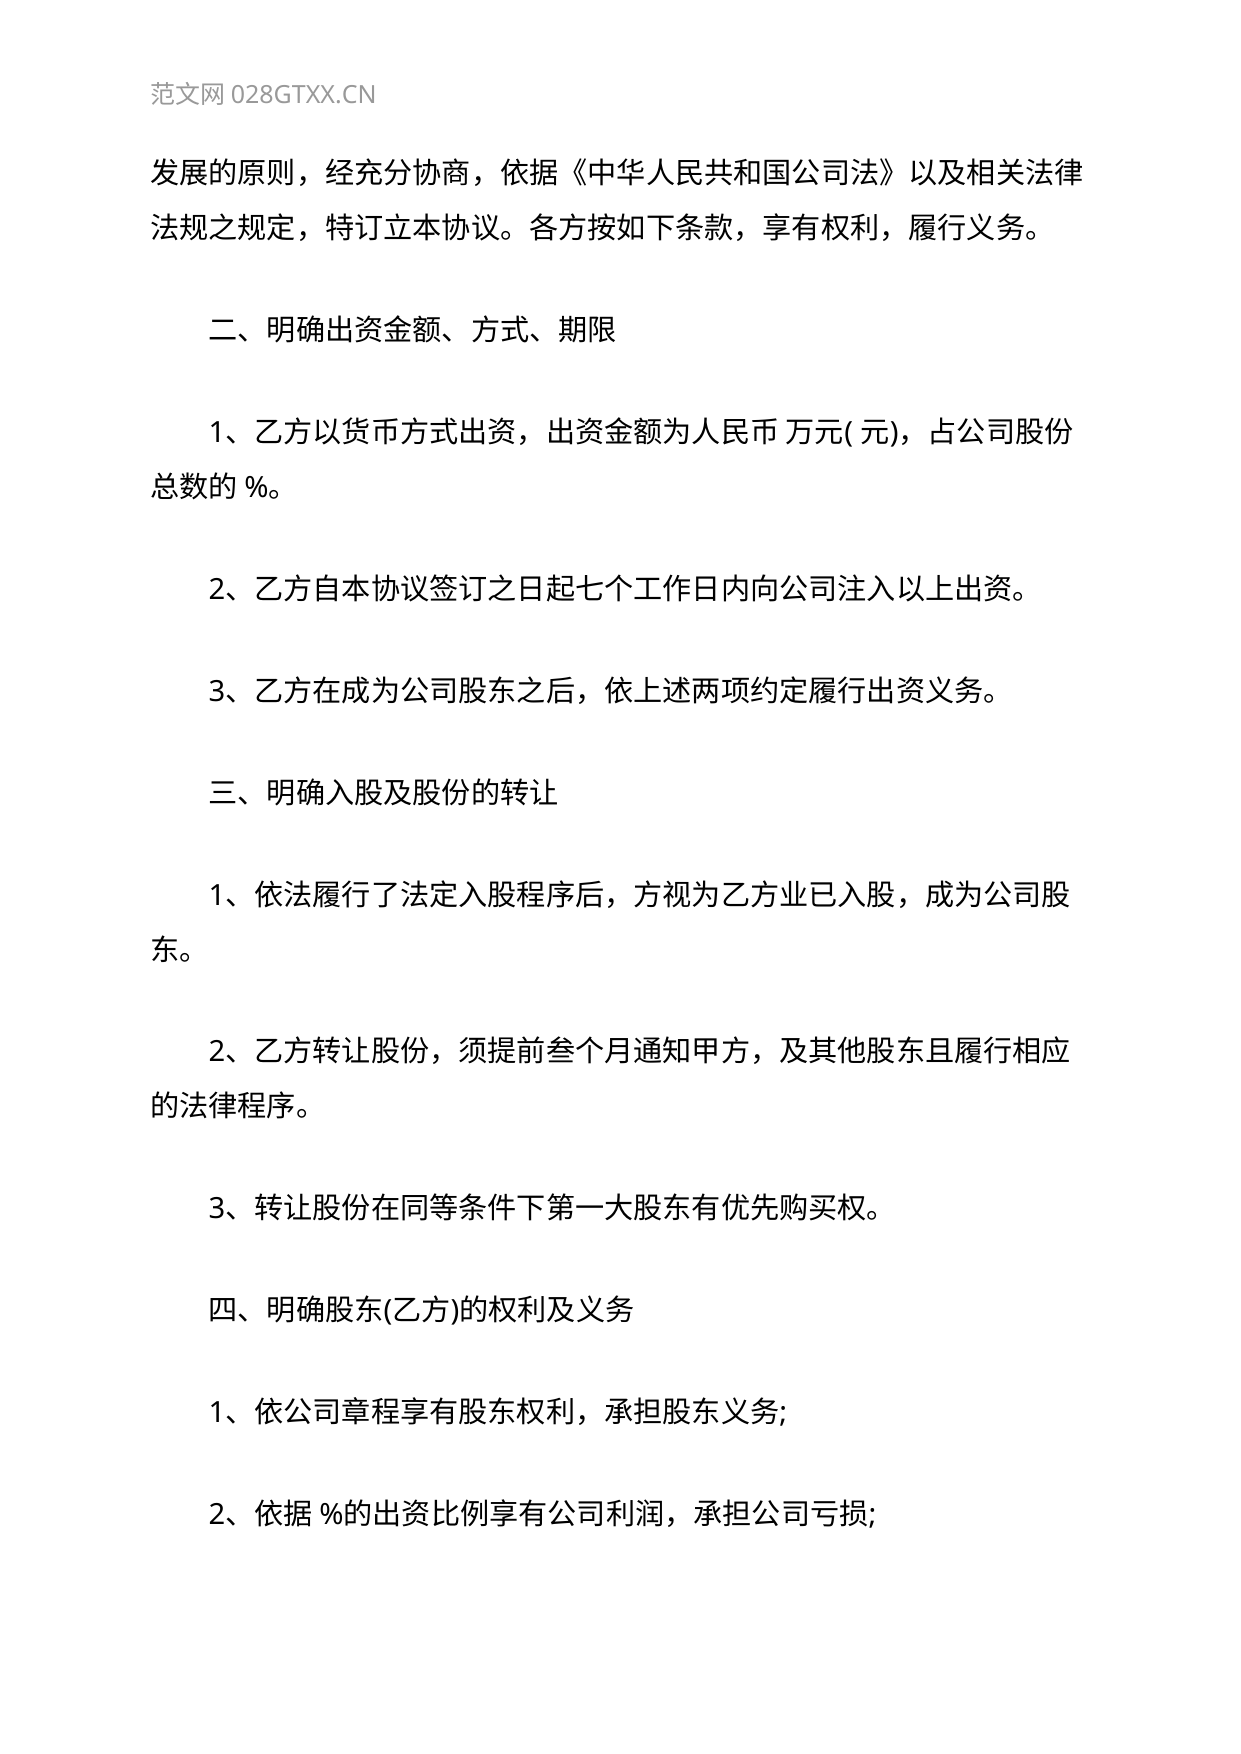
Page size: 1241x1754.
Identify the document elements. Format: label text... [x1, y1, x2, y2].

text 2、依据 %的出资比例享有公司利润，承担公司亏损; [150, 1491, 1090, 1533]
text 四、明确股东(乙方)的权利及义务 [150, 1287, 1090, 1329]
text 1、依公司章程享有股东权利，承担股东义务; [150, 1389, 1090, 1431]
text 1、乙方以货币方式出资，出资金额为人民币 万元( 元)，占公司股份总数的 %。 [150, 408, 1090, 506]
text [150, 150, 1090, 247]
text 1、依法履行了法定入股程序后，方视为乙方业已入股，成为公司股东。 [150, 871, 1090, 968]
text 2、乙方转让股份，须提前叁个月通知甲方，及其他股东且履行相应的法律程序。 [150, 1028, 1090, 1125]
text 3、转让股份在同等条件下第一大股东有优先购买权。 [150, 1185, 1090, 1227]
text 三、明确入股及股份的转让 [150, 769, 1090, 812]
text 二、明确出资金额、方式、期限 [150, 307, 1090, 349]
text 2、乙方自本协议签订之日起七个工作日内向公司注入以上出资。 [150, 565, 1090, 608]
text 3、乙方在成为公司股东之后，依上述两项约定履行出资义务。 [150, 667, 1090, 710]
